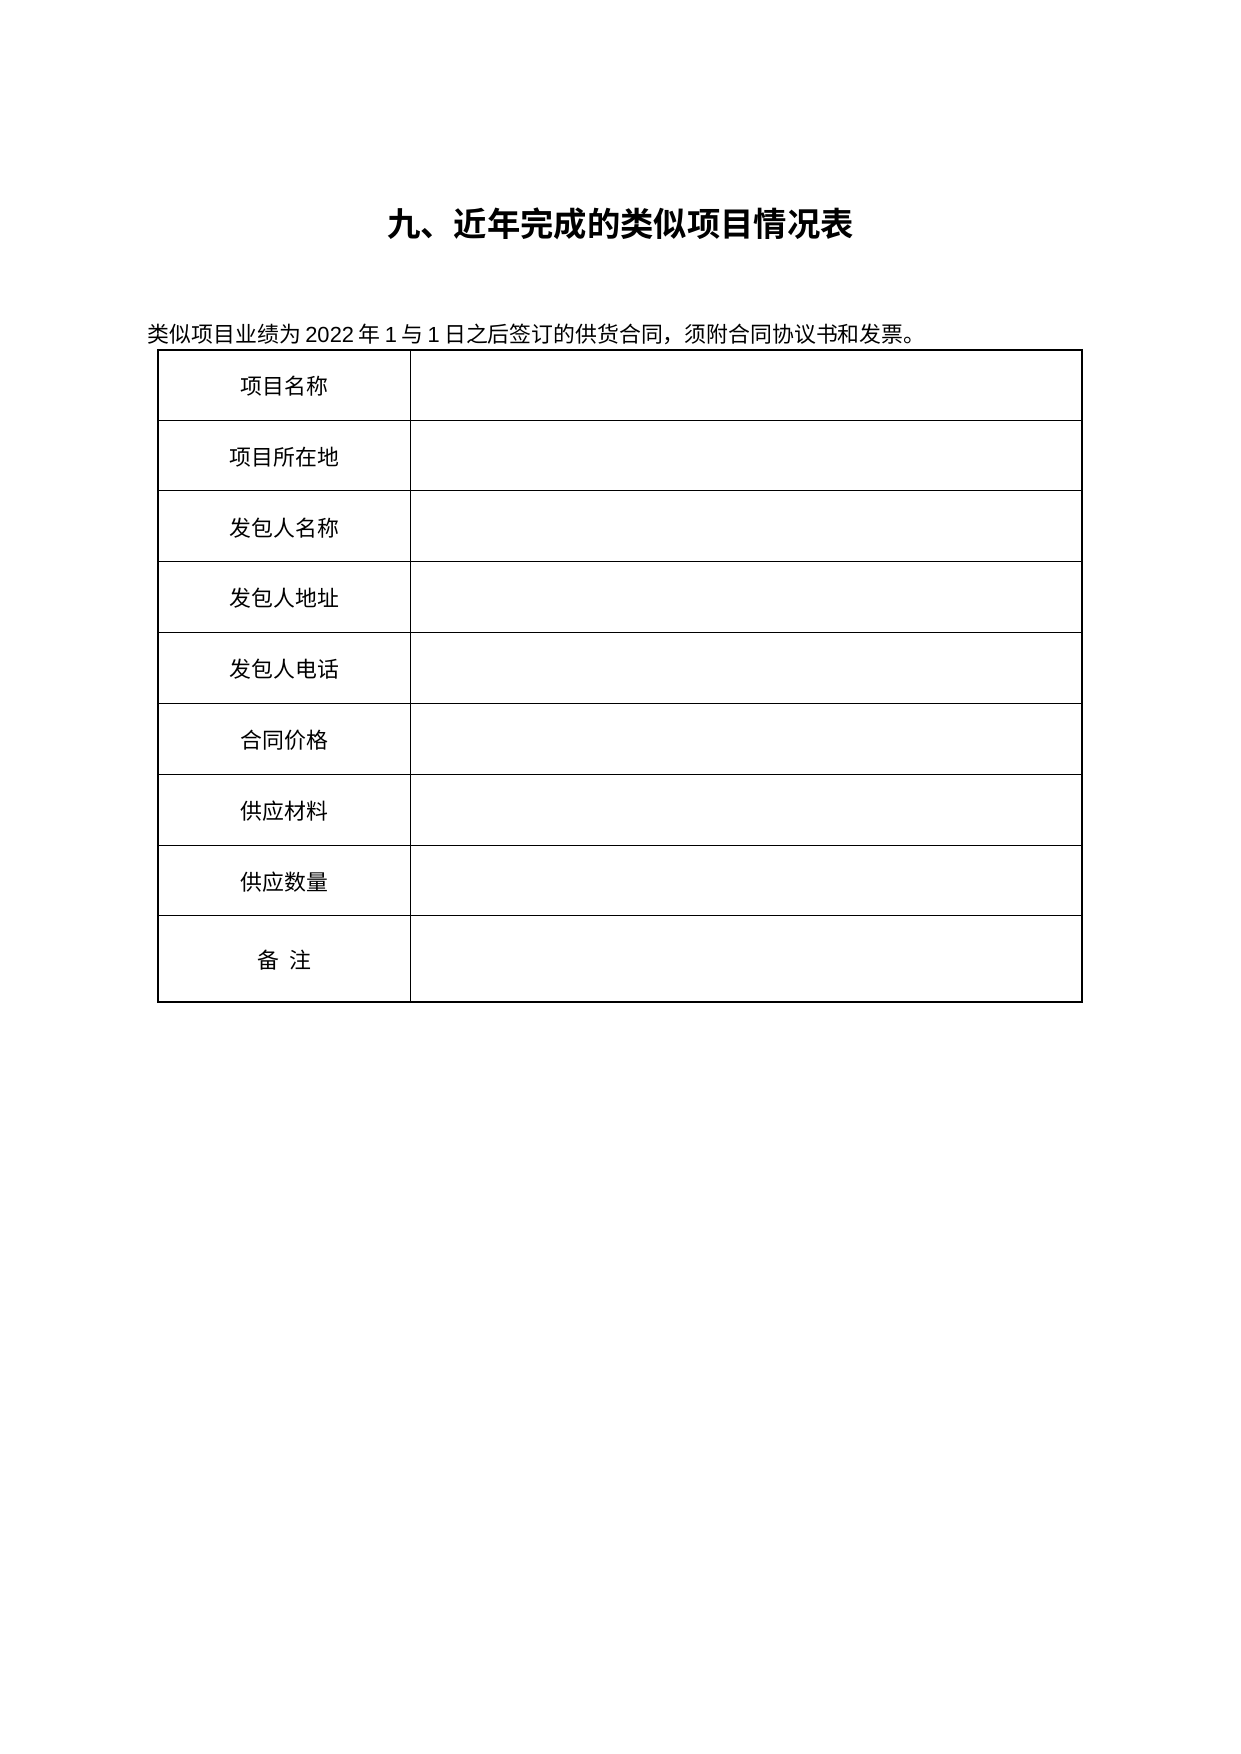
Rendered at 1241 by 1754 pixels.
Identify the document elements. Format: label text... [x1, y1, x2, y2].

text 类似项目业绩为2022年1与1日之后签订的供货合同，须附合同协议书和发票。 [148, 316, 1092, 349]
table_cell 供应材料 [159, 775, 410, 844]
table_cell 发包人地址 [159, 562, 410, 632]
table_cell 备 注 [159, 916, 410, 1001]
table_cell 合同价格 [159, 704, 410, 774]
table_cell 项目所在地 [159, 421, 410, 490]
table_cell [411, 562, 1081, 632]
table_header [411, 351, 1081, 419]
table_cell [411, 916, 1081, 1001]
table_header 项目名称 [159, 351, 410, 419]
table_cell [411, 491, 1081, 561]
table_cell [411, 846, 1081, 915]
table_cell [411, 421, 1081, 490]
table_cell 供应数量 [159, 846, 410, 915]
table_cell 发包人电话 [159, 633, 410, 703]
table_cell [411, 775, 1081, 844]
table_cell 发包人名称 [159, 491, 410, 561]
subtitle 九、近年完成的类似项目情况表 [148, 189, 1092, 254]
table_cell [411, 633, 1081, 703]
table_cell [411, 704, 1081, 774]
